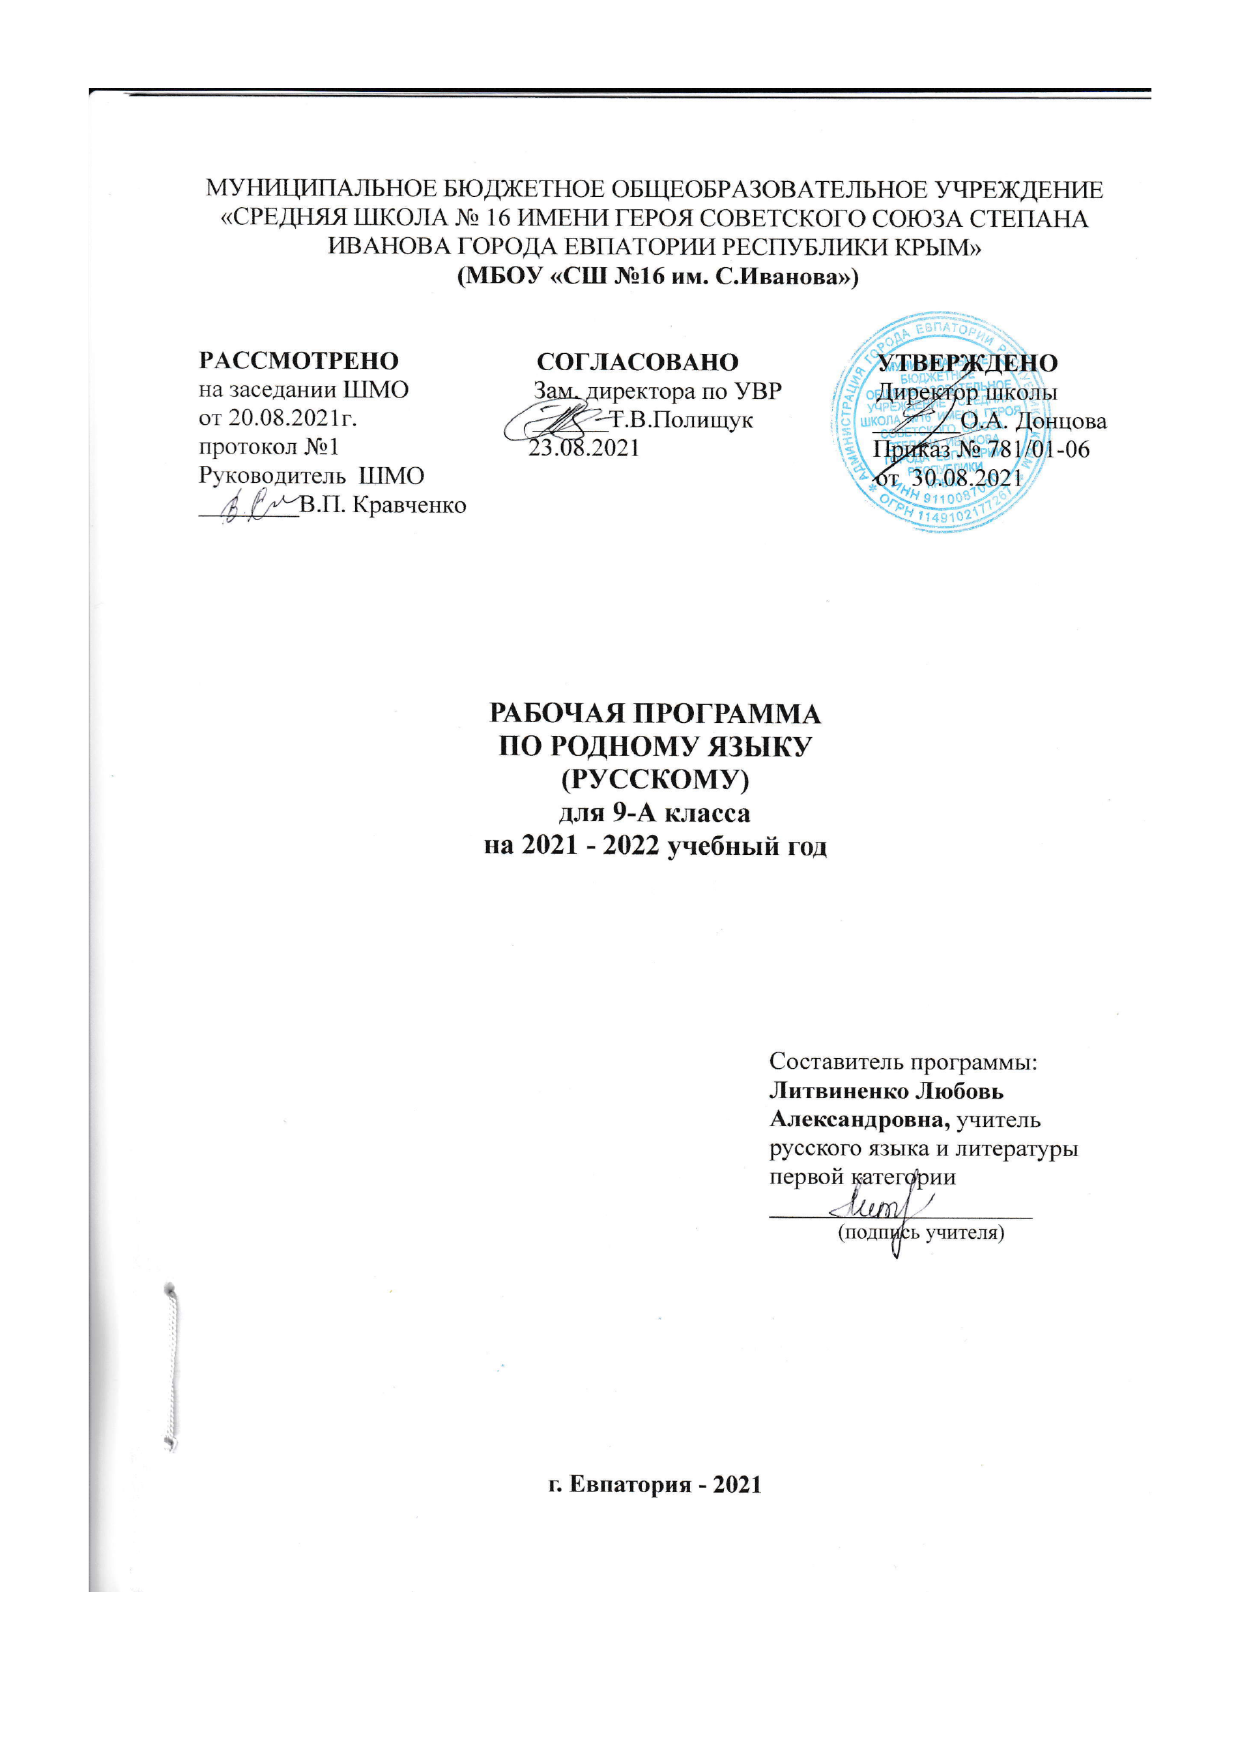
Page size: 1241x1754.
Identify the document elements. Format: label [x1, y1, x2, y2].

picture [88, 88, 1152, 1592]
